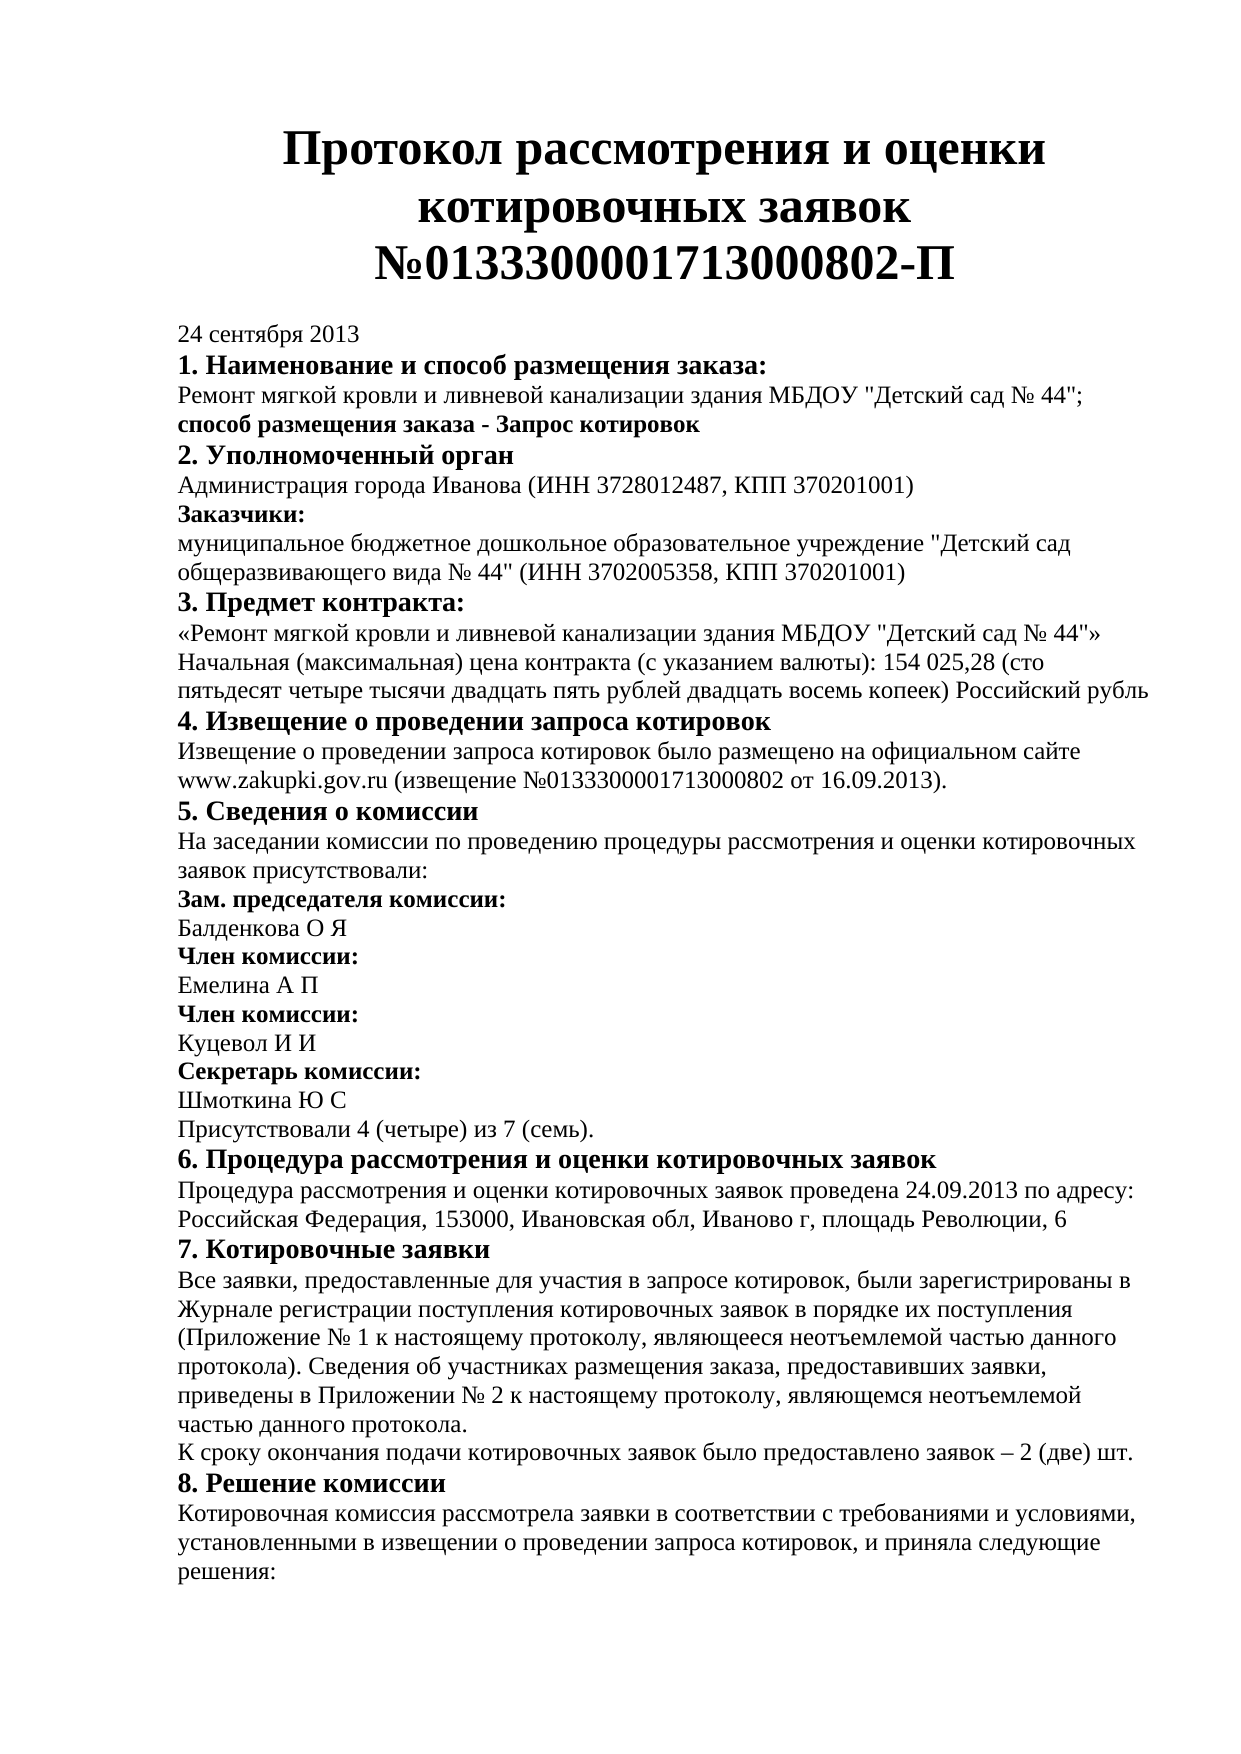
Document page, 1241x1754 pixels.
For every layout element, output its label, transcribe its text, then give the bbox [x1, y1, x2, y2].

text Присутствовали 4 (четыре) из 7 (семь). [177, 1114, 1152, 1143]
text 24 сентября 2013 [177, 291, 1152, 348]
text Член комиссии: Куцевол И И [177, 999, 1152, 1056]
text 4. Извещение о проведении запроса котировок [177, 704, 1152, 736]
text Администрация города Иванова (ИНН 3728012487, КПП 370201001) [177, 470, 1152, 499]
text Протокол рассмотрения и оценки котировочных заявок №0133300001713000802-П [177, 118, 1152, 291]
text Секретарь комиссии: Шмоткина Ю С [177, 1056, 1152, 1114]
text 1. Наименование и способ размещения заказа: [177, 348, 1152, 381]
text 2. Уполномоченный орган [177, 438, 1152, 470]
text 3. Предмет контракта: [177, 585, 1152, 618]
text Член комиссии: Емелина А П [177, 941, 1152, 999]
text 7. Котировочные заявки [177, 1232, 1152, 1265]
text Процедура рассмотрения и оценки котировочных заявок проведена 24.09.2013 по адресу: Российская Федерация, 153000, Ивановская обл, Иваново г, площадь Революции, 6 [177, 1175, 1152, 1232]
text Извещение о проведении запроса котировок было размещено на официальном сайте www.zakupki.gov.ru (извещение №0133300001713000802 от 16.09.2013). [177, 736, 1152, 794]
text Котировочная комиссия рассмотрела заявки в соответствии с требованиями и условиями, установленными в извещении о проведении запроса котировок, и приняла следующие решения: [177, 1498, 1152, 1585]
text Заказчики: [177, 499, 1152, 528]
text муниципальное бюджетное дошкольное образовательное учреждение "Детский сад общеразвивающего вида № 44" (ИНН 3702005358, КПП 370201001) [177, 528, 1152, 585]
text 8. Решение комиссии [177, 1466, 1152, 1498]
text 5. Сведения о комиссии [177, 794, 1152, 826]
text Зам. председателя комиссии: Балденкова О Я [177, 884, 1152, 941]
text 6. Процедура рассмотрения и оценки котировочных заявок [177, 1143, 1152, 1175]
text На заседании комиссии по проведению процедуры рассмотрения и оценки котировочных заявок присутствовали: [177, 826, 1152, 884]
text «Ремонт мягкой кровли и ливневой канализации здания МБДОУ "Детский сад № 44"» Начальная (максимальная) цена контракта (с указанием валюты): 154 025,28 (сто пятьдесят четыре тысячи двадцать пять рублей двадцать восемь копеек) Российский рубль [177, 618, 1152, 704]
text К сроку окончания подачи котировочных заявок было предоставлено заявок – 2 (две) шт. [177, 1437, 1152, 1466]
text Все заявки, предоставленные для участия в запросе котировок, были зарегистрированы в Журнале регистрации поступления котировочных заявок в порядке их поступления (Приложение № 1 к настоящему протоколу, являющееся неотъемлемой частью данного протокола). Сведения об участниках размещения заказа, предоставивших заявки, приведены в Приложении № 2 к настоящему протоколу, являющемся неотъемлемой частью данного протокола. [177, 1265, 1152, 1437]
text Ремонт мягкой кровли и ливневой канализации здания МБДОУ "Детский сад № 44"; способ размещения заказа - Запрос котировок [177, 381, 1152, 438]
